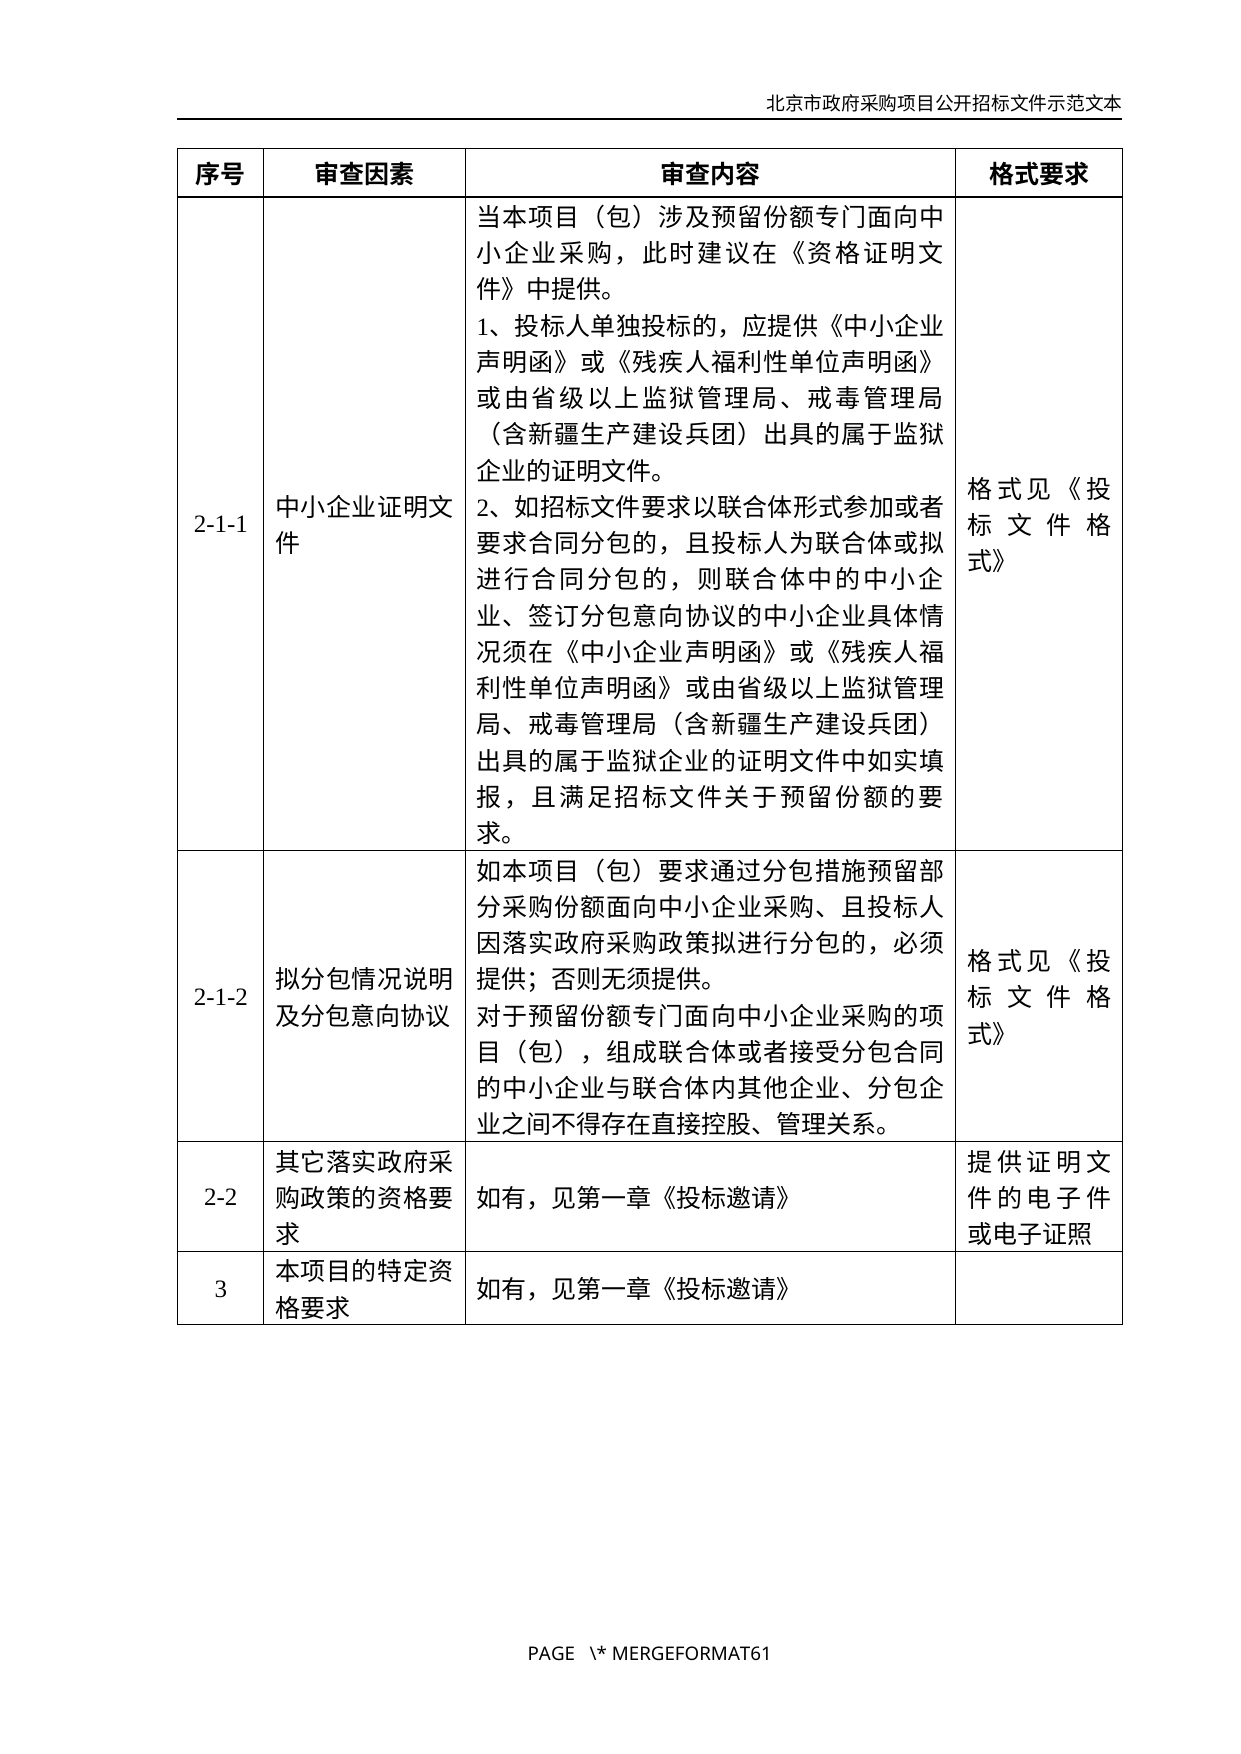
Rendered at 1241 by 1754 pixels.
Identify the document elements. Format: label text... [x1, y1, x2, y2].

table_header 格式要求 [956, 149, 1122, 196]
table_cell 如有，见第一章《投标邀请》 [466, 1252, 955, 1324]
table_cell 如本项目（包）要求通过分包措施预留部分采购份额面向中小企业采购、且投标人因落实政府采购政策拟进行分包的，必须提供；否则无须提供。 对于预留份额专门面向中小企业采购的项目（包），组成联合体或者接受分包合同的中小企业与联合体内其他企业、分包企业之间不得存在直接控股、管理关系。 [466, 851, 955, 1141]
table_header 序号 [178, 149, 263, 196]
table_header 审查内容 [466, 149, 955, 196]
table_header 审查因素 [264, 149, 465, 196]
table_cell 2-1-2 [178, 851, 263, 1141]
table_cell 2-1-1 [178, 198, 263, 850]
table_cell 如有，见第一章《投标邀请》 [466, 1142, 955, 1251]
table_cell 格式见《投标文件格式》 [956, 851, 1122, 1141]
table_cell 3 [178, 1252, 263, 1324]
table_cell [956, 1252, 1122, 1324]
table_cell 拟分包情况说明及分包意向协议 [264, 851, 465, 1141]
table_cell 提供证明文件的电子件或电子证照 [956, 1142, 1122, 1251]
table_cell 2-2 [178, 1142, 263, 1251]
table_cell 本项目的特定资格要求 [264, 1252, 465, 1324]
table_cell 其它落实政府采购政策的资格要求 [264, 1142, 465, 1251]
table_cell 中小企业证明文件 [264, 198, 465, 850]
table_cell 当本项目（包）涉及预留份额专门面向中小企业采购，此时建议在《资格证明文件》中提供。 1、投标人单独投标的，应提供《中小企业声明函》或《残疾人福利性单位声明函》或由省级以上监狱管理局、戒毒管理局（含新疆生产建设兵团）出具的属于监狱企业的证明文件。 2、如招标文件要求以联合体形式参加或者要求合同分包的，且投标人为联合体或拟进行合同分包的，则联合体中的中小企业、签订分包意向协议的中小企业具体情况须在《中小企业声明函》或《残疾人福利性单位声明函》或由省级以上监狱管理局、戒毒管理局（含新疆生产建设兵团）出具的属于监狱企业的证明文件中如实填报，且满足招标文件关于预留份额的要求。 [466, 198, 955, 850]
table_cell 格式见《投标文件格式》 [956, 198, 1122, 850]
